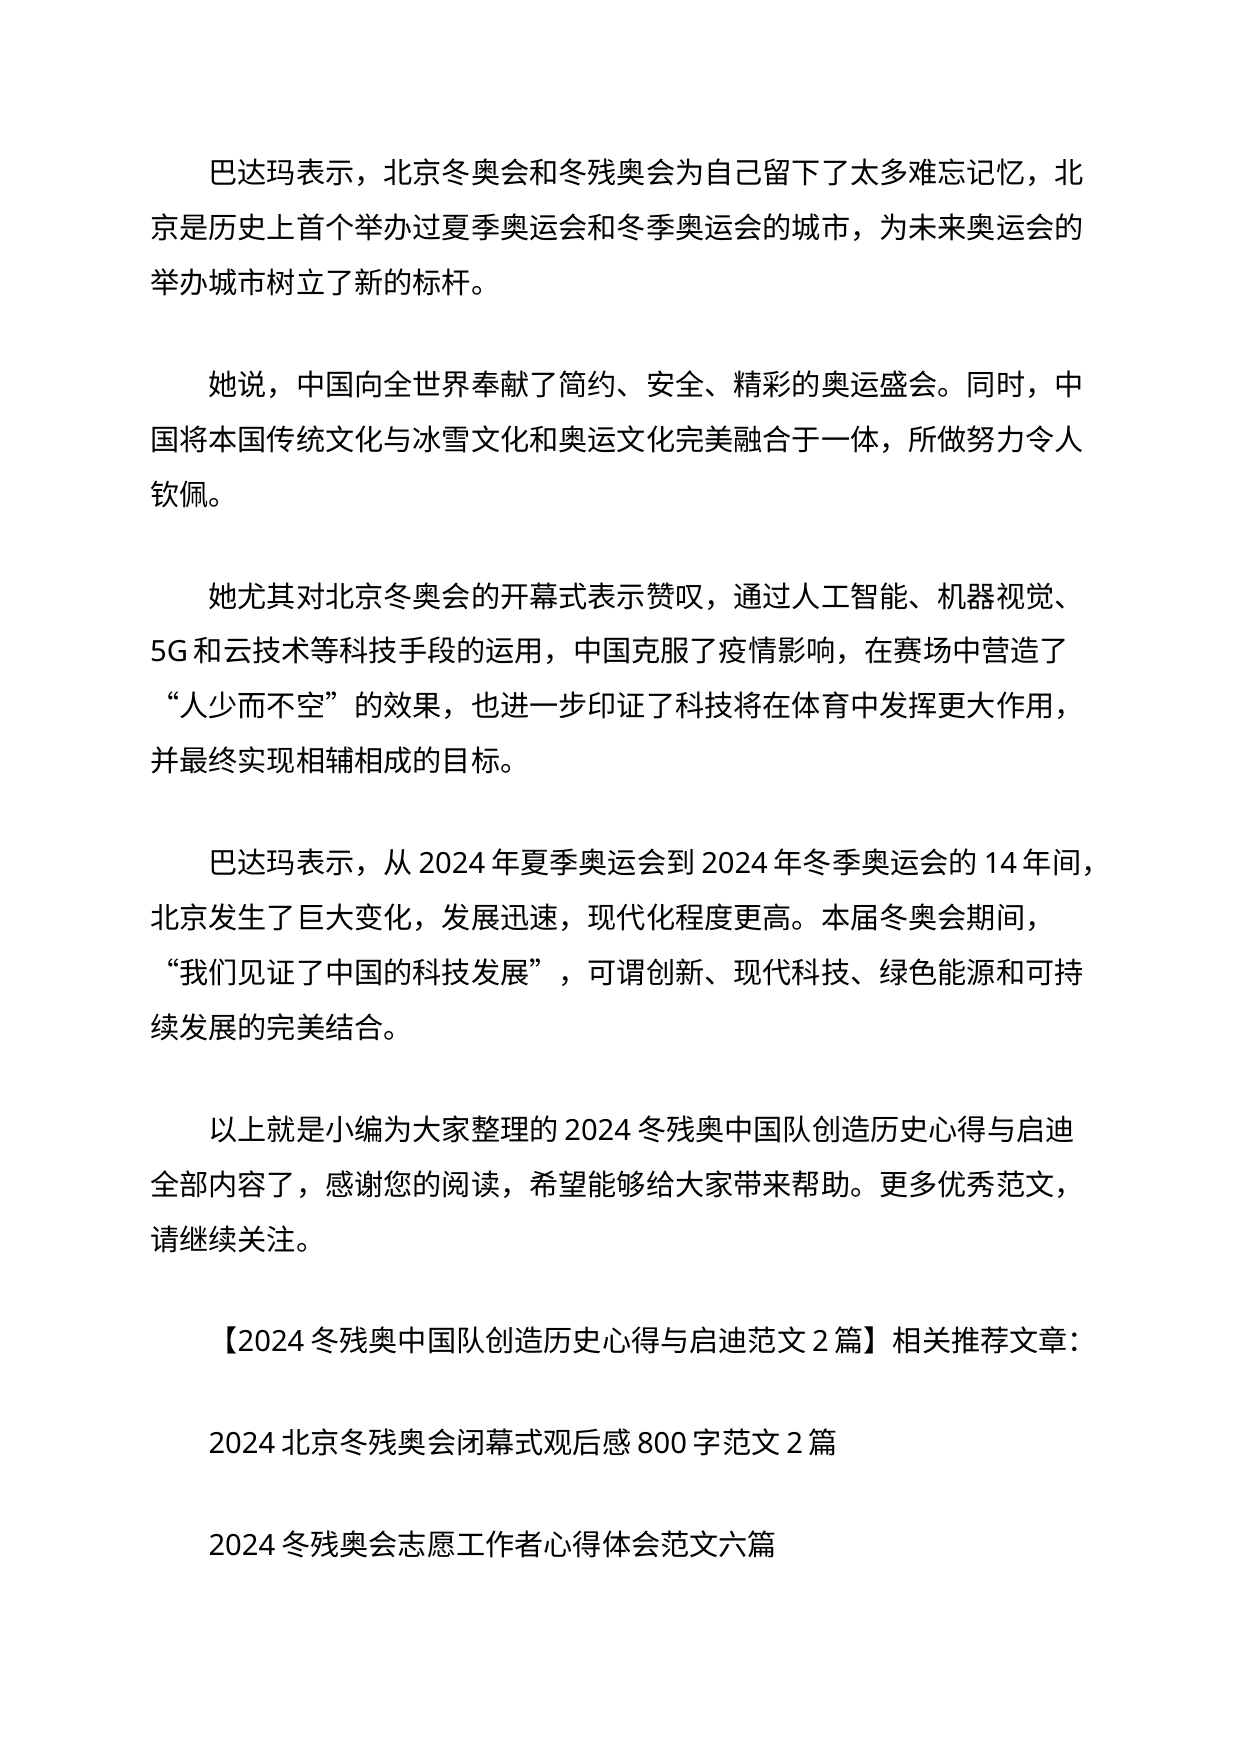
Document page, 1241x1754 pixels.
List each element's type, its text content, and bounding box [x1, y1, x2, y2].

text 【2024冬残奥中国队创造历史心得与启迪范文2篇】相关推荐文章： [150, 1318, 1090, 1360]
text 2024北京冬残奥会闭幕式观后感800字范文2篇 [150, 1420, 1090, 1462]
text 巴达玛表示，北京冬奥会和冬残奥会为自己留下了太多难忘记忆，北京是历史上首个举办过夏季奥运会和冬季奥运会的城市，为未来奥运会的举办城市树立了新的标杆。 [150, 150, 1090, 302]
text 她尤其对北京冬奥会的开幕式表示赞叹，通过人工智能、机器视觉、5G和云技术等科技手段的运用，中国克服了疫情影响，在赛场中营造了“人少而不空”的效果，也进一步印证了科技将在体育中发挥更大作用，并最终实现相辅相成的目标。 [150, 573, 1090, 780]
text 2024冬残奥会志愿工作者心得体会范文六篇 [150, 1522, 1090, 1564]
text 以上就是小编为大家整理的2024冬残奥中国队创造历史心得与启迪全部内容了，感谢您的阅读，希望能够给大家带来帮助。更多优秀范文，请继续关注。 [150, 1106, 1090, 1258]
text 她说，中国向全世界奉献了简约、安全、精彩的奥运盛会。同时，中国将本国传统文化与冰雪文化和奥运文化完美融合于一体，所做努力令人钦佩。 [150, 362, 1090, 514]
text 巴达玛表示，从2024年夏季奥运会到2024年冬季奥运会的14年间，北京发生了巨大变化，发展迅速，现代化程度更高。本届冬奥会期间，“我们见证了中国的科技发展”，可谓创新、现代科技、绿色能源和可持续发展的完美结合。 [150, 840, 1090, 1047]
